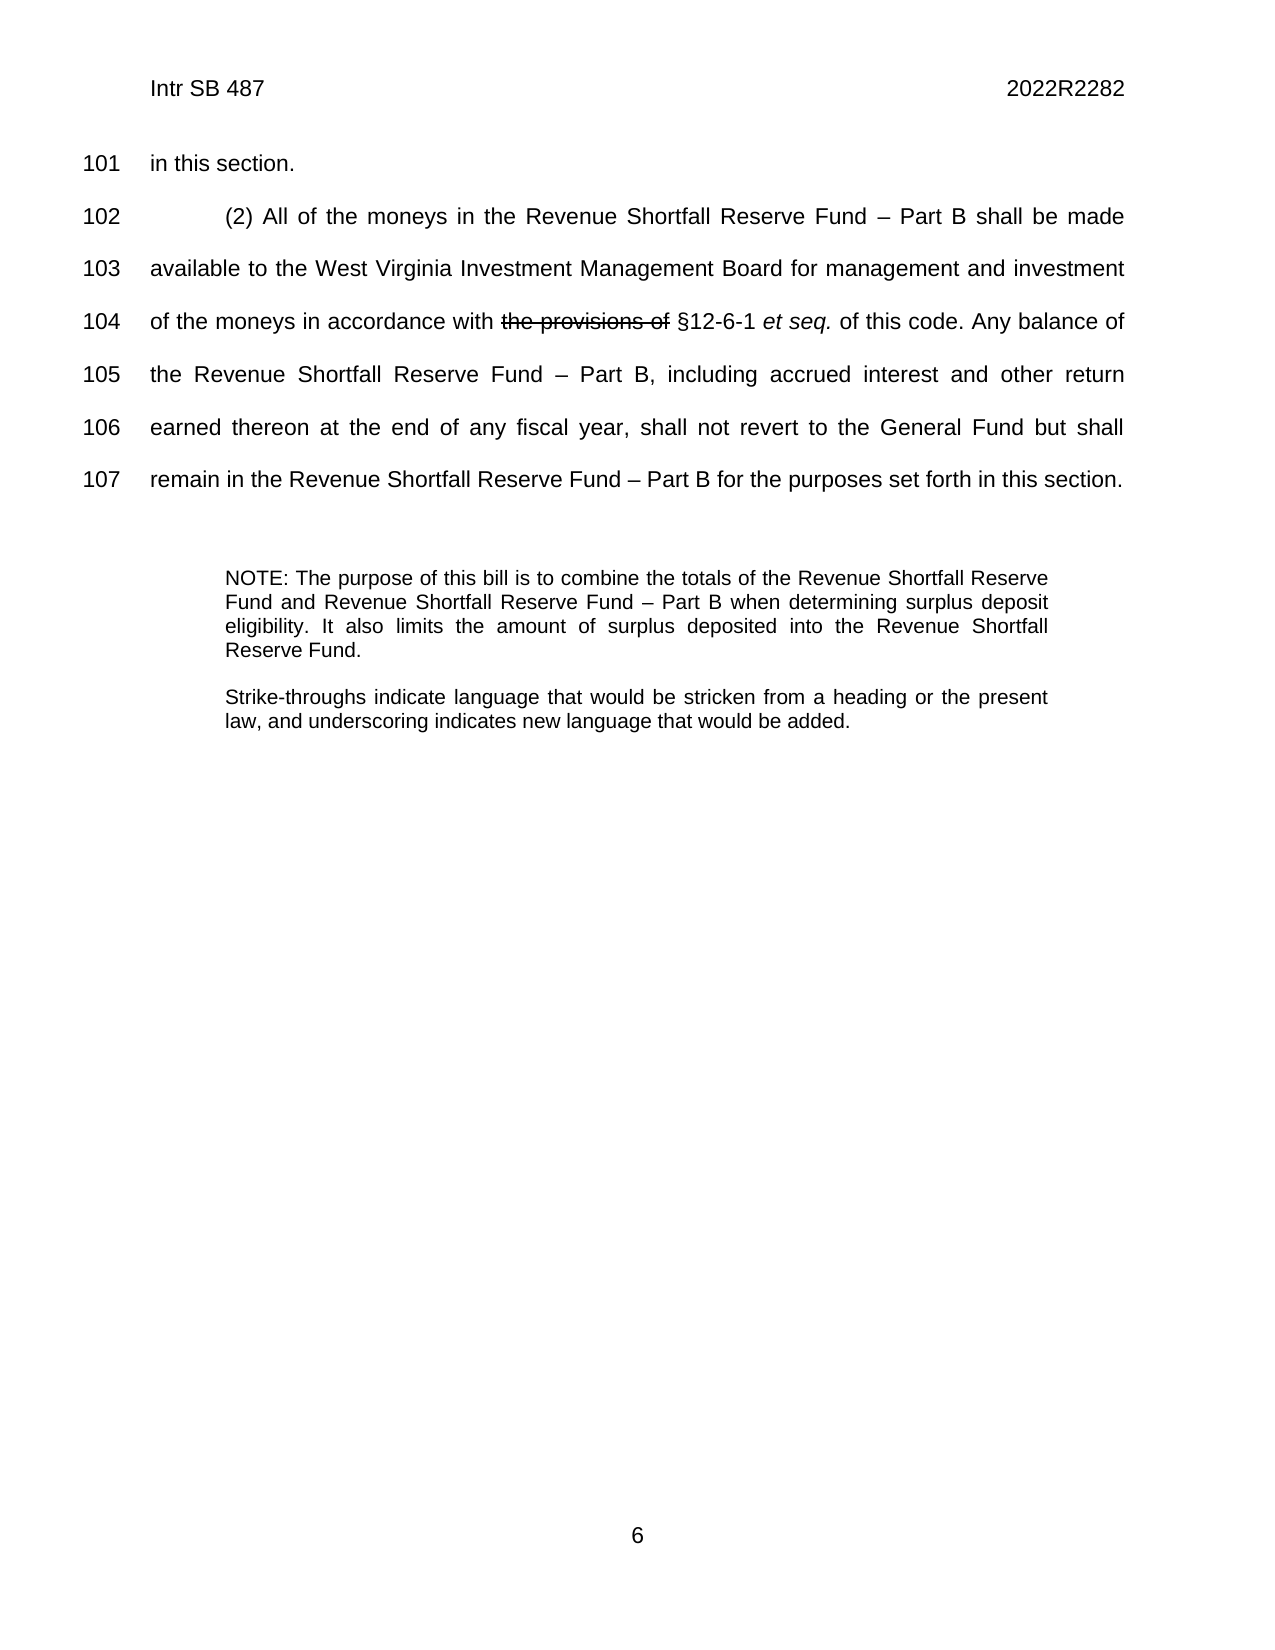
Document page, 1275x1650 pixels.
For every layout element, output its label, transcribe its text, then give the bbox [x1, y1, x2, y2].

text (2) All of the moneys in the Revenue Shortfall Reserve Fund Part B shall be made available to the West Virginia Investment Management Board for management and investment of the moneys in accordance with the provisions of §12-6-1 et seq. of this code. Any balance of the Revenue Shortfall Reserve Fund Part B, including accrued interest and other return earned thereon at the end of any fiscal year, shall not revert to the General Fund but shall remain in the Revenue Shortfall Reserve Fund Part B for the purposes set forth in this section. [150, 203, 1125, 493]
text NOTE: The purpose of this bill is to combine the totals of the Revenue Shortfall Reserve Fund and Revenue Shortfall Reserve Fund – Part B when determining surplus deposit eligibility. It also limits the amount of surplus deposited into the Revenue Shortfall Reserve Fund. [225, 566, 1050, 662]
text Strike-throughs indicate language that would be stricken from a heading or the present law, and underscoring indicates new language that would be added. [225, 684, 1050, 732]
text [150, 150, 1125, 176]
